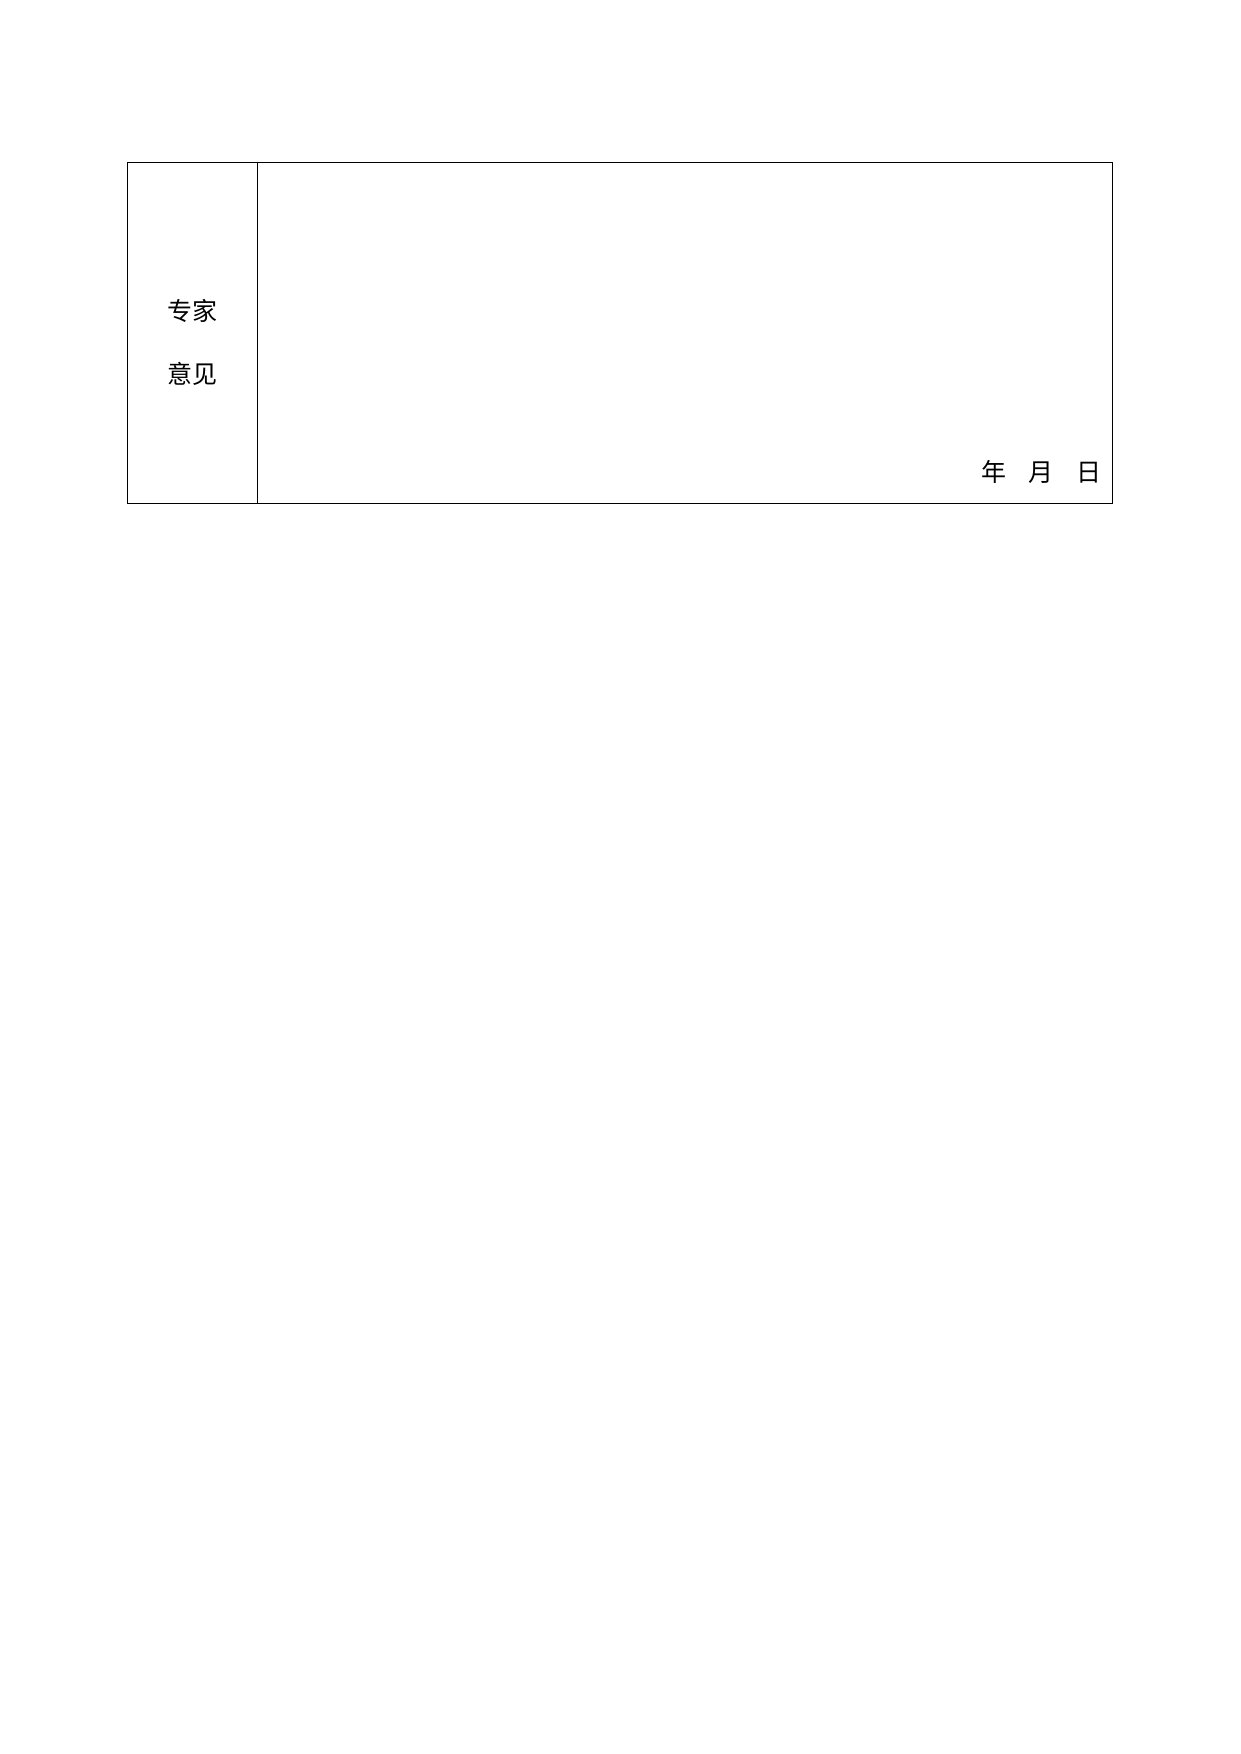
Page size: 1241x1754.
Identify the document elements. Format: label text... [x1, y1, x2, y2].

table_cell 专家 意见 [128, 163, 257, 503]
table_cell 年 月 日 [258, 163, 1112, 503]
